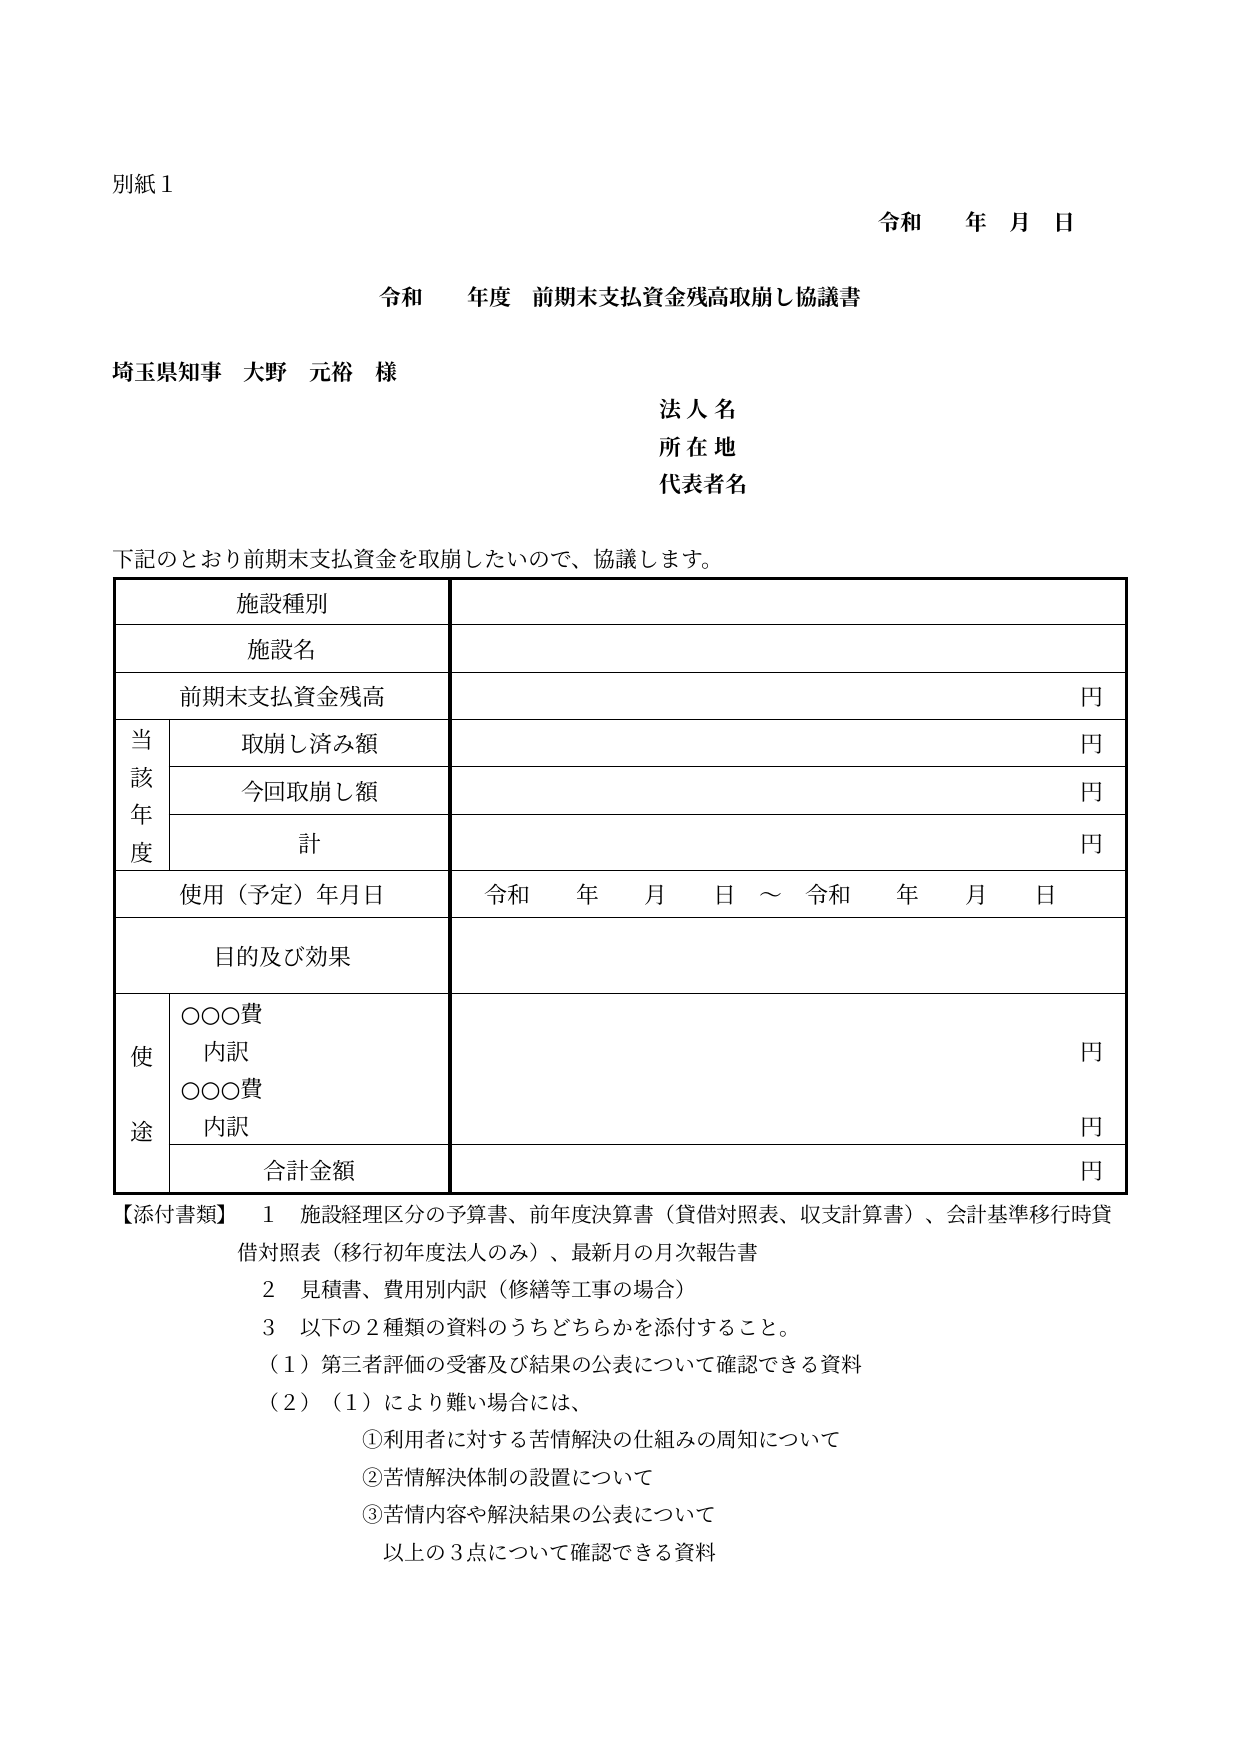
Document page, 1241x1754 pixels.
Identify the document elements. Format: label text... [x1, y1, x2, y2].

text ②苦情解決体制の設置について [112, 1457, 1128, 1495]
text ３ 以下の２種類の資料のうちどちらかを添付すること。 [112, 1307, 1128, 1345]
text 法人名 [112, 389, 1128, 427]
table_cell 当 該 年 度 [116, 720, 169, 870]
text 埼玉県知事 大野 元裕 様 [112, 352, 1128, 389]
table_cell 円 円 [452, 994, 1125, 1144]
table_cell [452, 918, 1125, 993]
table_cell 使用（予定）年月日 [116, 871, 448, 917]
text （２）（１）により難い場合には、 [112, 1382, 1128, 1420]
table_cell ○○○費 内訳 ○○○費 内訳 [170, 994, 448, 1144]
table_cell 使 途 [116, 994, 169, 1192]
table_cell 目的及び効果 [116, 918, 448, 993]
table_cell 円 [452, 815, 1125, 870]
text 下記のとおり前期末支払資金を取崩したいので、協議します。 [112, 539, 1128, 577]
table_cell 円 [452, 767, 1125, 813]
table_cell 前期末支払資金残高 [116, 673, 448, 719]
table_cell 円 [452, 673, 1125, 719]
text 代表者名 [112, 464, 1128, 502]
text 所在地 [112, 427, 1128, 464]
table_header [452, 580, 1125, 624]
text 令和 年度 前期末支払資金残高取崩し協議書 [112, 277, 1128, 314]
table_cell 今回取崩し額 [170, 767, 448, 813]
text 以上の３点について確認できる資料 [112, 1532, 1128, 1570]
text ①利用者に対する苦情解決の仕組みの周知について [112, 1420, 1128, 1457]
text ２ 見積書、費用別内訳（修繕等工事の場合） [112, 1270, 1128, 1307]
table_cell 円 [452, 1145, 1125, 1192]
table_cell 令和 年 月 日 ～ 令和 年 月 日 [452, 871, 1125, 917]
text 【添付書類】 １ 施設経理区分の予算書、前年度決算書（貸借対照表、収支計算書）、会計基準移行時貸借対照表（移行初年度法人のみ）、最新月の月次報告書 [112, 1195, 1128, 1270]
table_cell 合計金額 [170, 1145, 448, 1192]
table_header 施設種別 [116, 580, 448, 624]
text （１）第三者評価の受審及び結果の公表について確認できる資料 [112, 1345, 1128, 1382]
table_cell 円 [452, 720, 1125, 766]
table_cell 計 [170, 815, 448, 870]
table_cell 取崩し済み額 [170, 720, 448, 766]
table_cell [452, 625, 1125, 672]
text 別紙１ [112, 164, 1128, 202]
table_cell 施設名 [116, 625, 448, 672]
text ③苦情内容や解決結果の公表について [112, 1495, 1128, 1532]
text 令和 年 月 日 [112, 202, 1128, 239]
